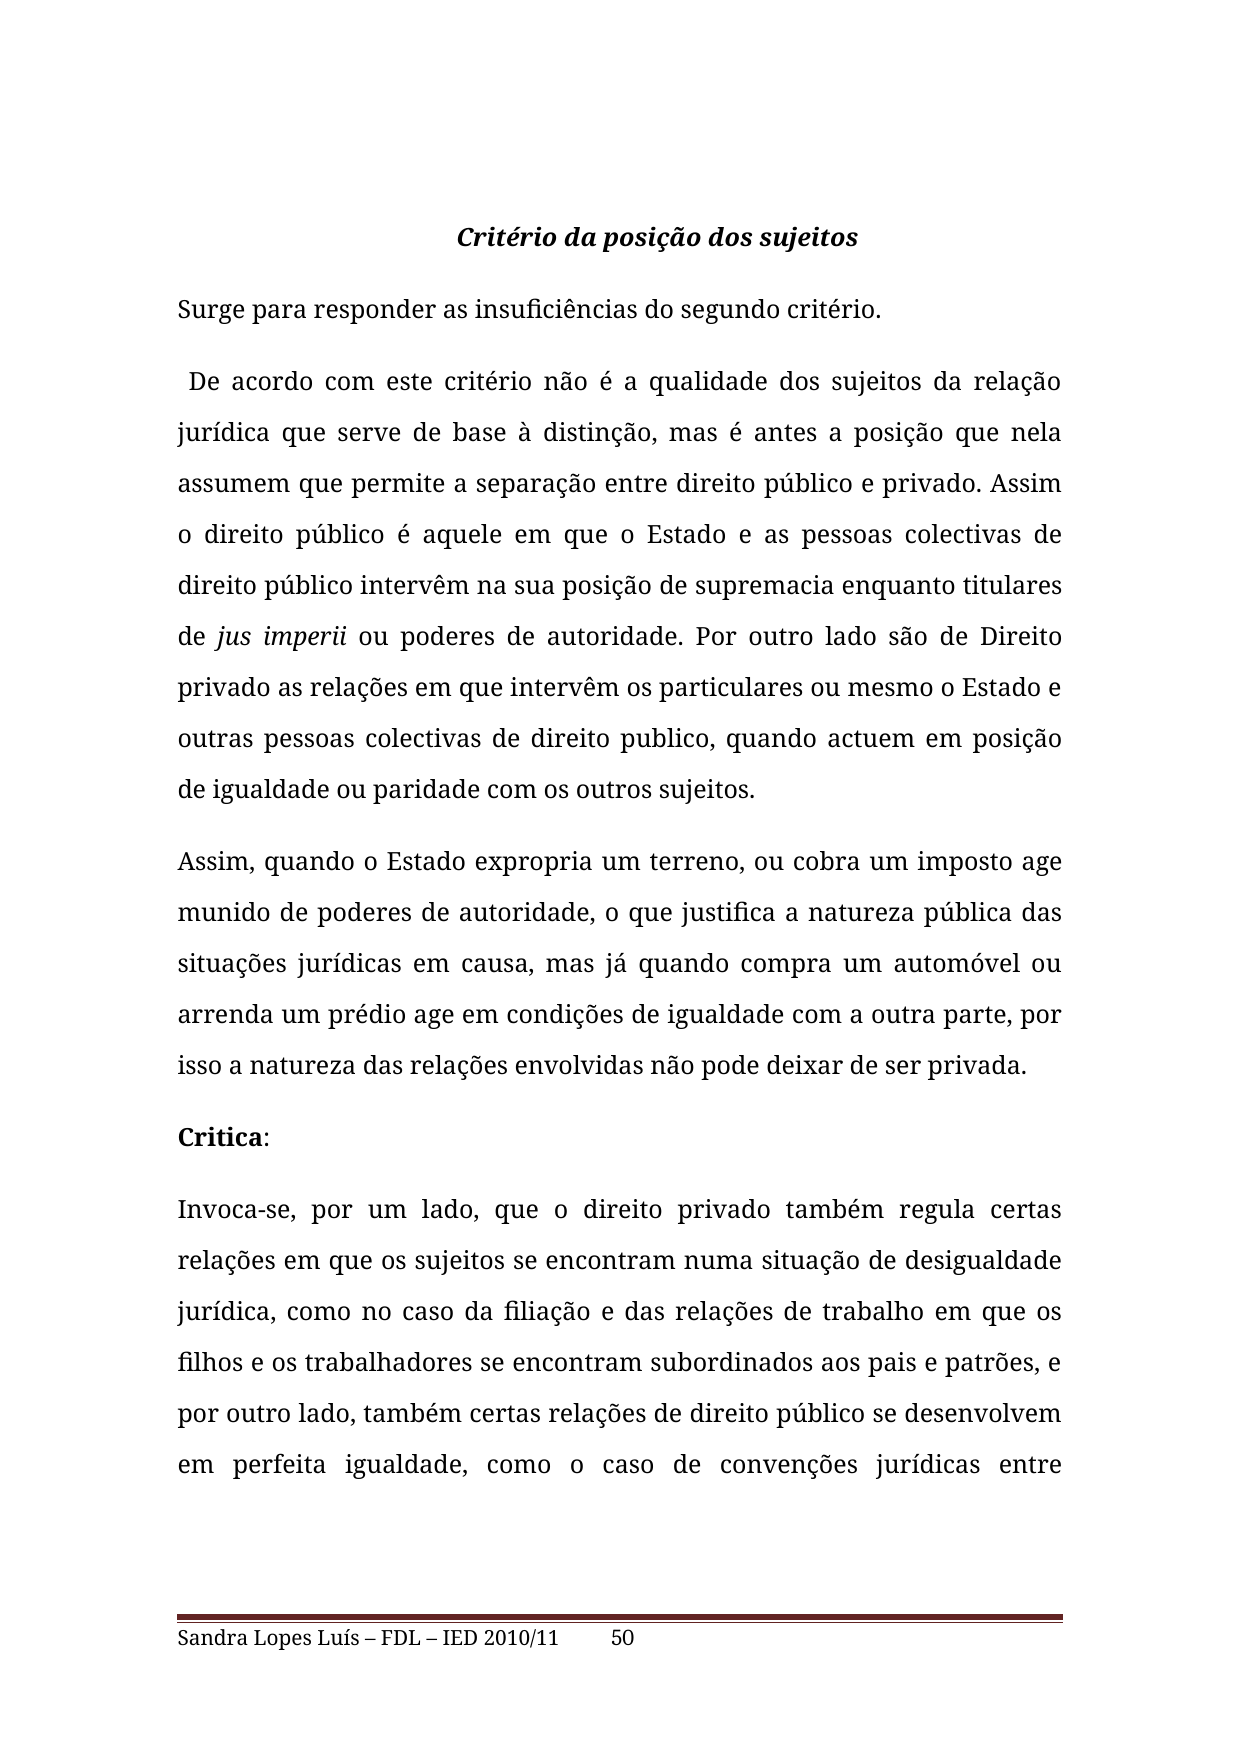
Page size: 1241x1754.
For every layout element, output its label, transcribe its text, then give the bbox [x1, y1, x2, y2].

text Assim, quando o Estado expropria um terreno, ou cobra um imposto age munido de poderes de autoridade, o que justifica a natureza pública das situações jurídicas em causa, mas já quando compra um automóvel ou arrenda um prédio age em condições de igualdade com a outra parte, por isso a natureza das relações envolvidas não pode deixar de ser privada. [177, 843, 1063, 1082]
text Critério da posição dos sujeitos [177, 219, 1063, 253]
text Surge para responder as insuficiências do segundo critério. [177, 291, 1063, 325]
text De acordo com este critério não é a qualidade dos sujeitos da relação jurídica que serve de base à distinção, mas é antes a posição que nela assumem que permite a separação entre direito público e privado. Assim o direito público é aquele em que o Estado e as pessoas colectivas de direito público intervêm na sua posição de supremacia enquanto titulares de jus imperii ou poderes de autoridade. Por outro lado são de Direito privado as relações em que intervêm os particulares ou mesmo o Estado e outras pessoas colectivas de direito publico, quando actuem em posição de igualdade ou paridade com os outros sujeitos. [177, 363, 1063, 806]
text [177, 1191, 1063, 1481]
text Critica: [177, 1119, 1063, 1153]
